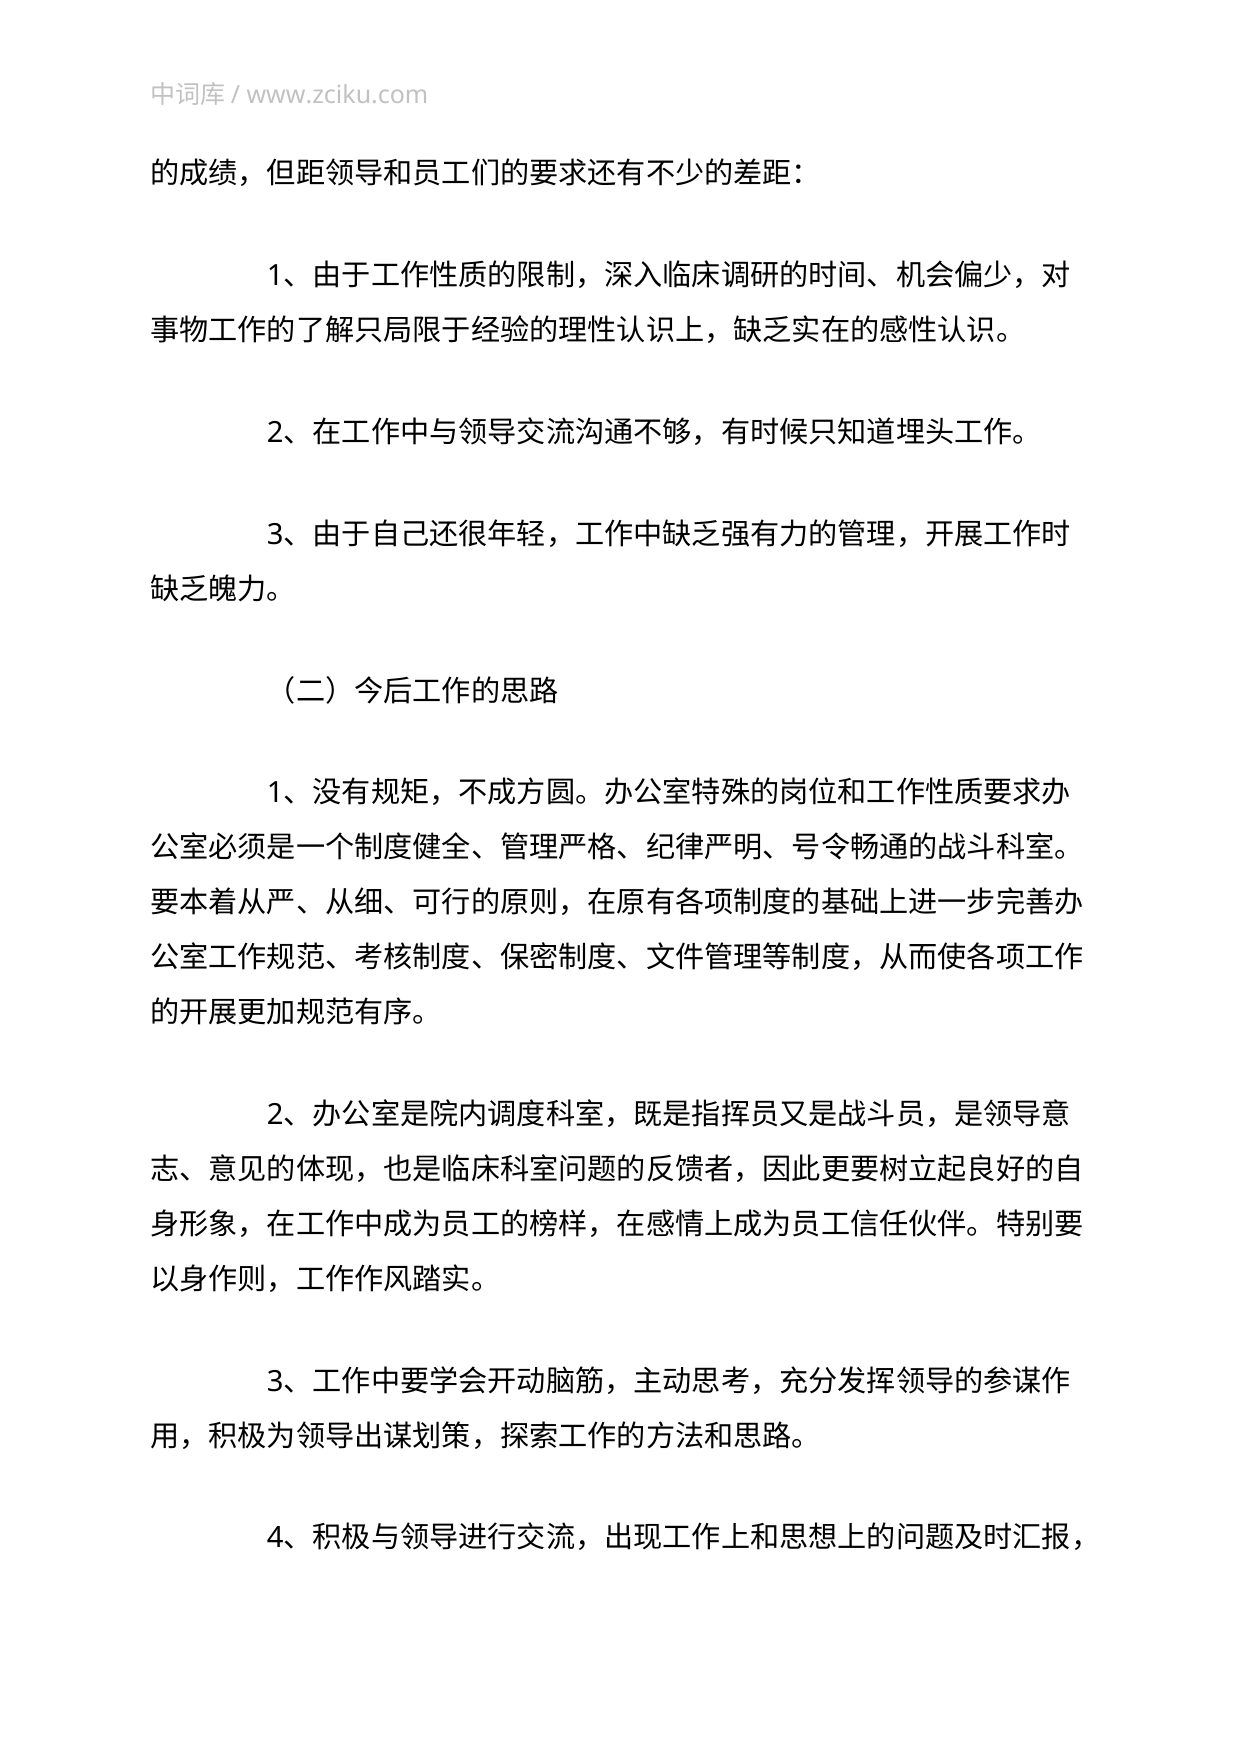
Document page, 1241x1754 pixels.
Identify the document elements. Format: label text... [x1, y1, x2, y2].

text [150, 150, 1090, 192]
text 2、在工作中与领导交流沟通不够，有时候只知道埋头工作。 [150, 408, 1090, 451]
text 3、工作中要学会开动脑筋，主动思考，充分发挥领导的参谋作用，积极为领导出谋划策，探索工作的方法和思路。 [150, 1357, 1090, 1454]
text 1、没有规矩，不成方圆。办公室特殊的岗位和工作性质要求办公室必须是一个制度健全、管理严格、纪律严明、号令畅通的战斗科室。要本着从严、从细、可行的原则，在原有各项制度的基础上进一步完善办公室工作规范、考核制度、保密制度、文件管理等制度，从而使各项工作的开展更加规范有序。 [150, 769, 1090, 1031]
text （二）今后工作的思路 [150, 667, 1090, 709]
text 1、由于工作性质的限制，深入临床调研的时间、机会偏少，对事物工作的了解只局限于经验的理性认识上，缺乏实在的感性认识。 [150, 252, 1090, 349]
text 2、办公室是院内调度科室，既是指挥员又是战斗员，是领导意志、意见的体现，也是临床科室问题的反馈者，因此更要树立起良好的自身形象，在工作中成为员工的榜样，在感情上成为员工信任伙伴。特别要以身作则，工作作风踏实。 [150, 1091, 1090, 1298]
text 3、由于自己还很年轻，工作中缺乏强有力的管理，开展工作时缺乏魄力。 [150, 511, 1090, 608]
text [150, 1514, 1090, 1556]
